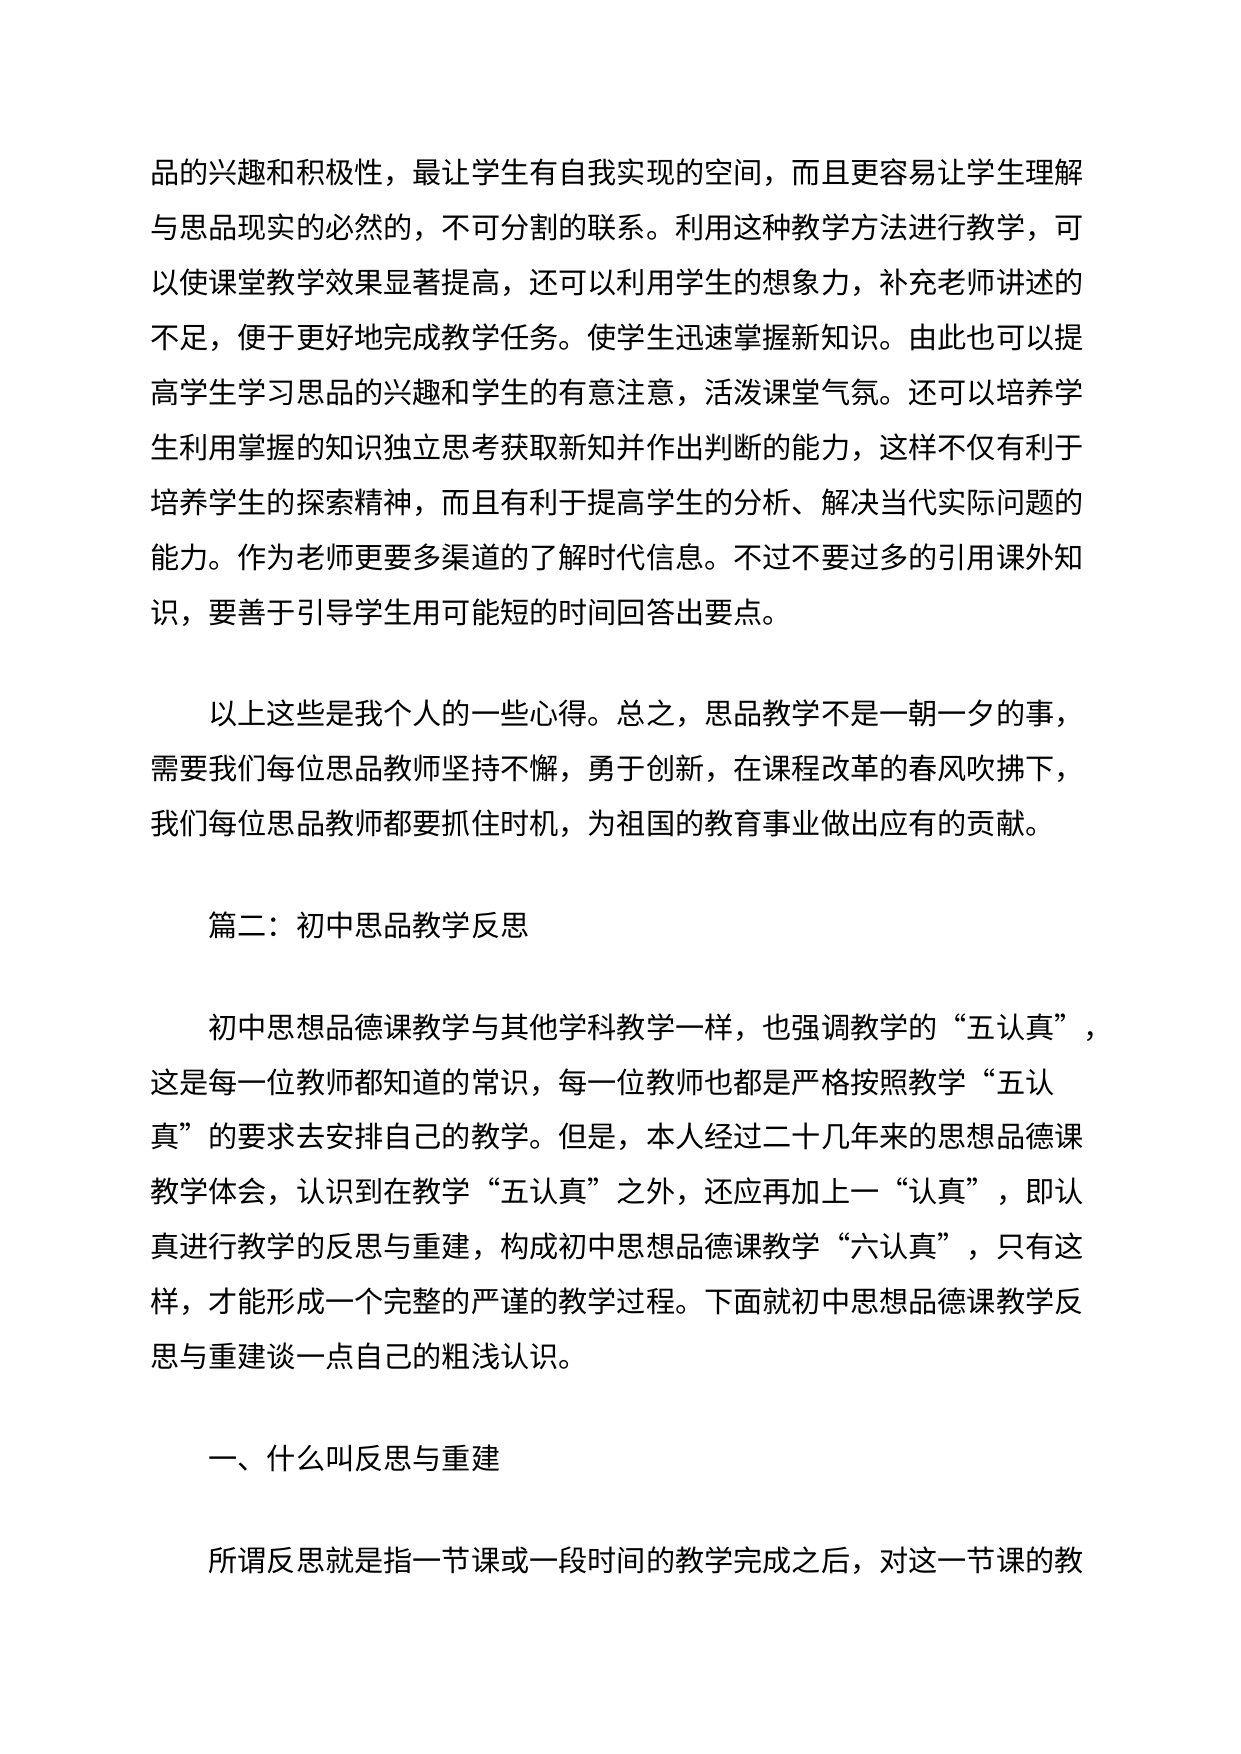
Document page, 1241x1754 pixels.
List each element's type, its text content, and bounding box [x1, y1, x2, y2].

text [150, 150, 1090, 631]
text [150, 1537, 1090, 1579]
text 一、什么叫反思与重建 [150, 1435, 1090, 1478]
text 初中思想品德课教学与其他学科教学一样，也强调教学的“五认真”，这是每一位教师都知道的常识，每一位教师也都是严格按照教学“五认真”的要求去安排自己的教学。但是，本人经过二十几年来的思想品德课教学体会，认识到在教学“五认真”之外，还应再加上一“认真”，即认真进行教学的反思与重建，构成初中思想品德课教学“六认真”，只有这样，才能形成一个完整的严谨的教学过程。下面就初中思想品德课教学反思与重建谈一点自己的粗浅认识。 [150, 1004, 1090, 1376]
text 篇二：初中思品教学反思 [150, 902, 1090, 945]
text 以上这些是我个人的一些心得。总之，思品教学不是一朝一夕的事，需要我们每位思品教师坚持不懈，勇于创新，在课程改革的春风吹拂下，我们每位思品教师都要抓住时机，为祖国的教育事业做出应有的贡献。 [150, 691, 1090, 843]
